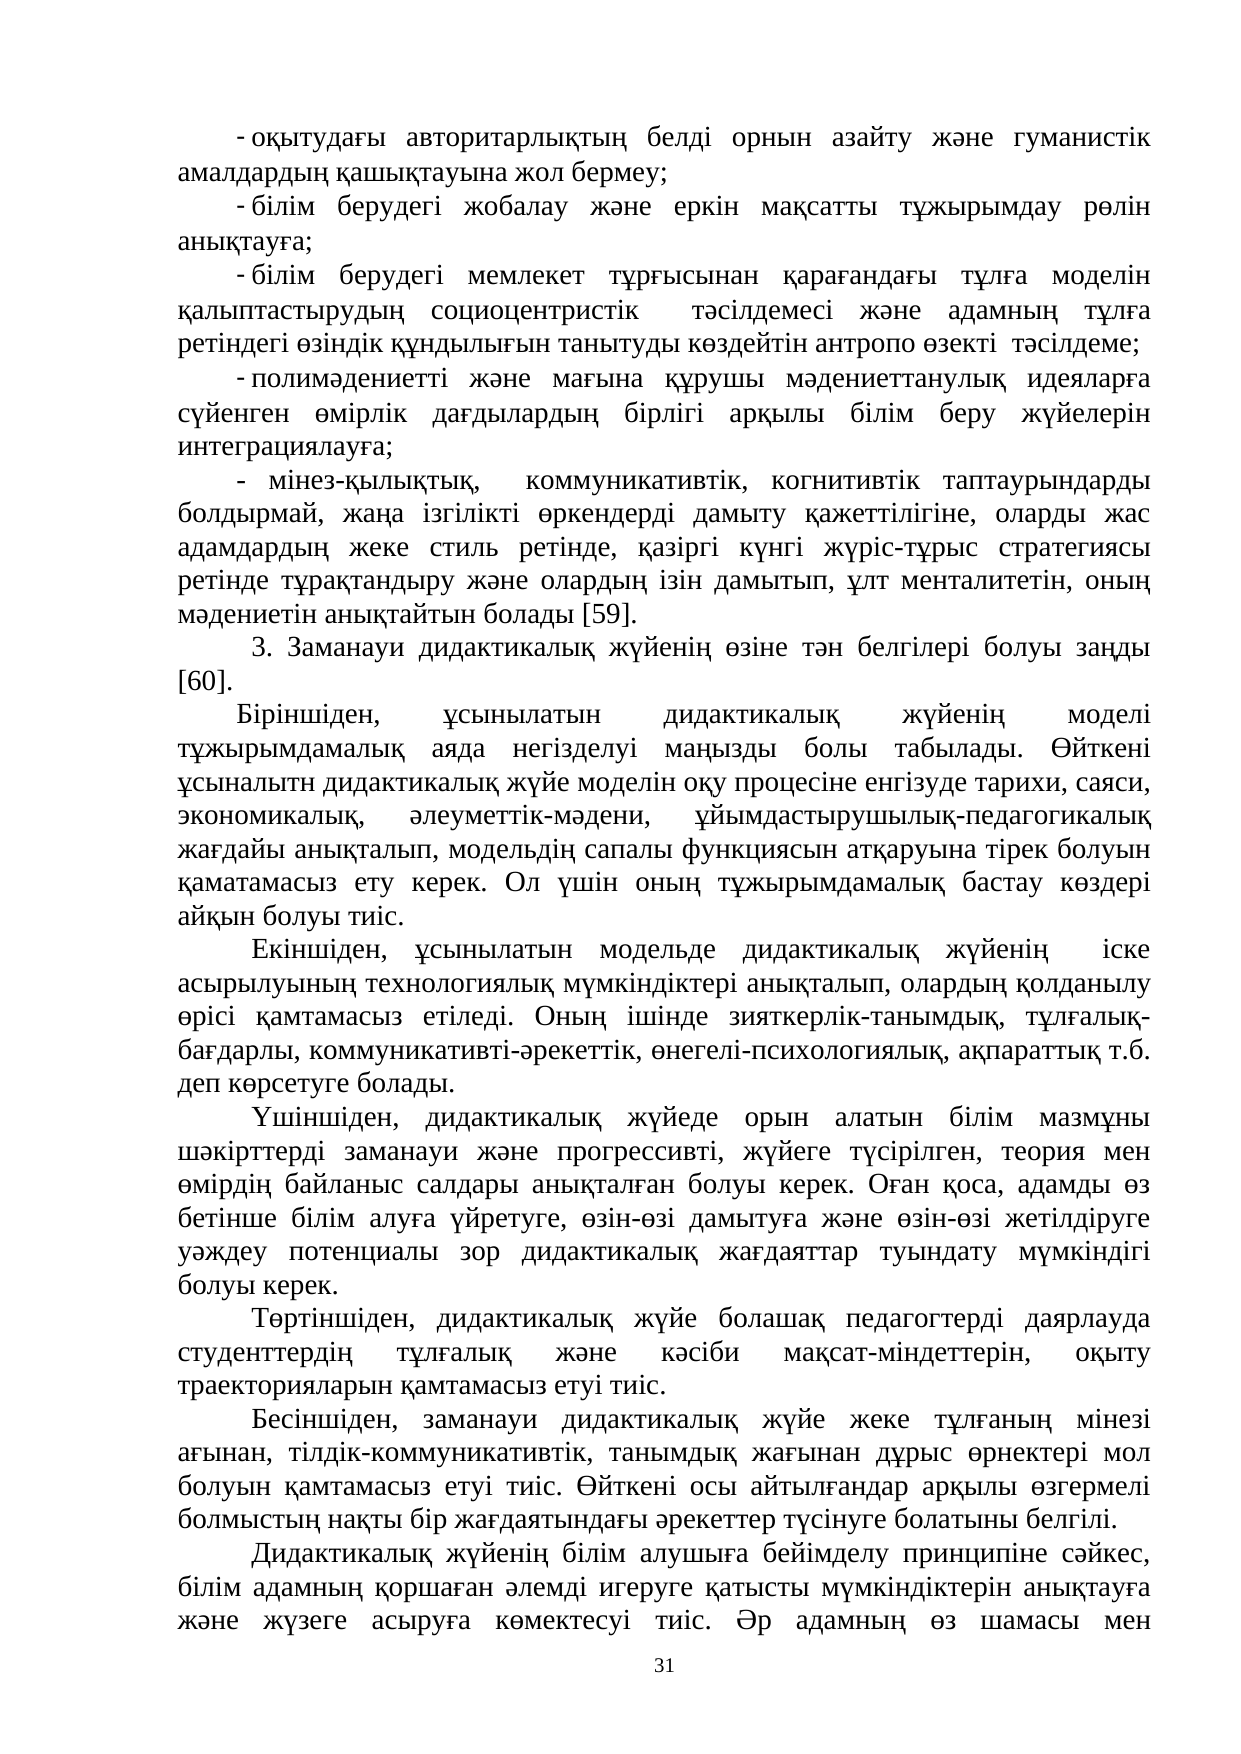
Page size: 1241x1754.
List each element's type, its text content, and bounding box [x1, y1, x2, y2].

text Екіншіден, ұсынылатын модельде дидактикалық жүйенің іске асырылуының технологиялық мүмкіндіктері анықталып, олардың қолданылу өрісі қамтамасыз етіледі. Оның ішінде зияткерлік-танымдық, тұлғалық-бағдарлы, коммуникативті-әрекеттік, өнегелі-психологиялық, ақпараттық т.б. деп көрсетуге болады. [177, 931, 1152, 1099]
text Бесіншіден, заманауи дидактикалық жүйе жеке тұлғаның мінезі ағынан, тілдік-коммуникативтік, танымдық жағынан дұрыс өрнектері мол болуын қамтамасыз етуі тиіс. Өйткені осы айтылғандар арқылы өзгермелі болмыстың нақты бір жағдаятындағы әрекеттер түсінуге болатыны белгілі. [177, 1401, 1152, 1535]
text Үшіншіден, дидактикалық жүйеде орын алатын білім мазмұны шәкірттерді заманауи және прогрессивті, жүйеге түсірілген, теория мен өмірдің байланыс салдары анықталған болуы керек. Оған қоса, адамды өз бетінше білім алуға үйретуге, өзін-өзі дамытуға және өзін-өзі жетілдіруге уәждеу потенциалы зор дидактикалық жағдаяттар туындату мүмкіндігі болуы керек. [177, 1099, 1152, 1300]
text Біріншіден, ұсынылатын дидактикалық жүйенің моделі тұжырымдамалық аяда негізделуі маңызды болы табылады. Өйткені ұсыналытн дидактикалық жүйе моделін оқу процесіне енгізуде тарихи, саяси, экономикалық, әлеуметтік-мәдени, ұйымдастырушылық-педагогикалық жағдайы анықталып, модельдің сапалы функциясын атқаруына тірек болуын қаматамасыз ету керек. Ол үшін оның тұжырымдамалық бастау көздері айқын болуы тиіс. [177, 697, 1152, 931]
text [177, 1535, 1152, 1636]
list оқытудағы авторитарлықтың белді орнын азайту және гуманистік амалдардың қашықтауына жол бермеу; [177, 118, 1152, 187]
list білім берудегі мемлекет тұрғысынан қарағандағы тұлға моделін қалыптастырудың социоцентристік тәсілдемесі және адамның тұлға ретіндегі өзіндік құндылығын танытуды көздейтін антропо өзекті тәсілдеме; [177, 256, 1152, 359]
text 3. Заманауи дидактикалық жүйенің өзіне тән белгілері болуы заңды [60]. [177, 629, 1152, 697]
text - мінез-қылықтық, коммуникативтік, когнитивтік таптаурындарды болдырмай, жаңа ізгілікті өркендерді дамыту қажеттілігіне, оларды жас адамдардың жеке стиль ретінде, қазіргі күнгі жүріс-тұрыс стратегиясы ретінде тұрақтандыру және олардың ізін дамытып, ұлт менталитетін, оның мәдениетін анықтайтын болады [59]. [177, 462, 1152, 629]
text Төртіншіден, дидактикалық жүйе болашақ педагогтерді даярлауда студенттердің тұлғалық және кәсіби мақсат-міндеттерін, оқыту траекторияларын қамтамасыз етуі тиіс. [177, 1300, 1152, 1401]
list полимәдениетті және мағына құрушы мәдениеттанулық идеяларға сүйенген өмірлік дағдылардың бірлігі арқылы білім беру жүйелерін интеграциялауға; [177, 359, 1152, 462]
list білім берудегі жобалау және еркін мақсатты тұжырымдау рөлін анықтауға; [177, 187, 1152, 256]
